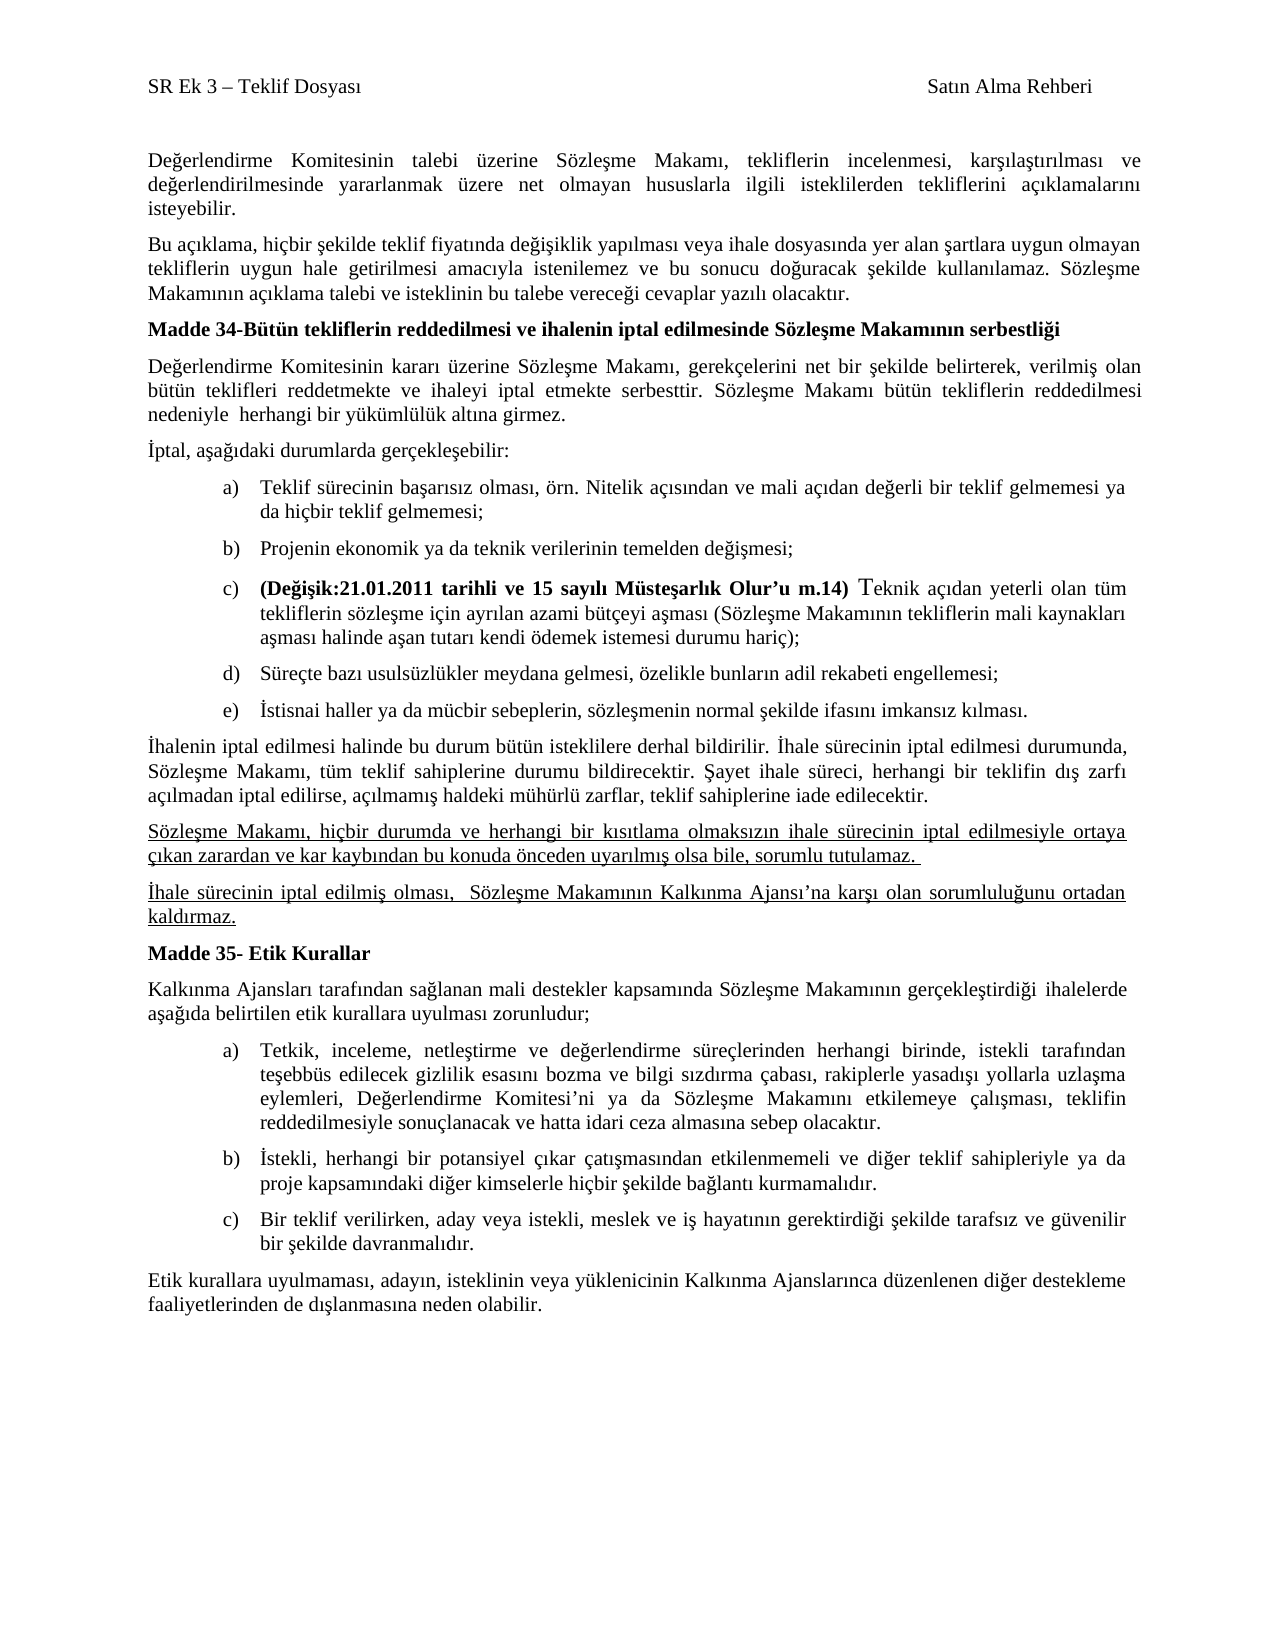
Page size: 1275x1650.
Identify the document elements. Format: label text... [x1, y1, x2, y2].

list Tetkik, inceleme, netleştirme ve değerlendirme süreçlerinden herhangi birinde, istekli tarafından teşebbüs edilecek gizlilik esasını bozma ve bilgi sızdırma çabası, rakiplerle yasadışı yollarla uzlaşma eylemleri, Değerlendirme Komitesi’ni ya da Sözleşme Makamını etkilemeye çalışması, teklifin reddedilmesiyle sonuçlanacak ve hatta idari ceza almasına sebep olacaktır. [223, 1038, 1127, 1134]
list Projenin ekonomik ya da teknik verilerinin temelden değişmesi; [223, 535, 1127, 559]
list İstekli, herhangi bir potansiyel çıkar çatışmasından etkilenmemeli ve diğer teklif sahipleriyle ya da proje kapsamındaki diğer kimselerle hiçbir şekilde bağlantı kurmamalıdır. [223, 1146, 1127, 1194]
text Sözleşme Makamı, hiçbir durumda ve herhangi bir kısıtlama olmaksızın ihale sürecinin iptal edilmesiyle ortaya çıkan zarardan ve kar kaybından bu konuda önceden uyarılmış olsa bile, sorumlu tutulamaz. [148, 841, 1127, 867]
text Değerlendirme Komitesinin talebi üzerine Sözleşme Makamı, tekliflerin incelenmesi, karşılaştırılması ve değerlendirilmesinde yararlanmak üzere net olmayan hususlarla ilgili isteklilerden tekliflerini açıklamalarını isteyebilir. [148, 148, 1142, 220]
list Süreçte bazı usulsüzlükler meydana gelmesi, özelikle bunların adil rekabeti engellemesi; [223, 661, 1127, 685]
list İstisnai haller ya da mücbir sebeplerin, sözleşmenin normal şekilde ifasını imkansız kılması. [223, 698, 1127, 722]
text Değerlendirme Komitesinin kararı üzerine Sözleşme Makamı, gerekçelerini net bir şekilde belirterek, verilmiş olan bütün teklifleri reddetmekte ve ihaleyi iptal etmekte serbesttir. Sözleşme Makamı bütün tekliflerin reddedilmesi nedeniyle herhangi bir yükümlülük altına girmez. [148, 353, 1142, 426]
list Teklif sürecinin başarısız olması, örn. Nitelik açısından ve mali açıdan değerli bir teklif gelmemesi ya da hiçbir teklif gelmemesi; [223, 475, 1127, 523]
text İhale sürecinin iptal edilmiş olması, Sözleşme Makamının Kalkınma Ajansı’na karşı olan sorumluluğunu ortadan kaldırmaz. [148, 880, 1127, 928]
text Madde 35- Etik Kurallar [148, 940, 1127, 964]
list Bir teklif verilirken, aday veya istekli, meslek ve iş hayatının gerektirdiği şekilde tarafsız ve güvenilir bir şekilde davranmalıdır. [223, 1207, 1127, 1255]
text Madde 34-Bütün tekliflerin reddedilmesi ve ihalenin iptal edilmesinde Sözleşme Makamının serbestliği [148, 317, 1142, 341]
text Sözleşme Makamı, hiçbir durumda ve herhangi bir kısıtlama olmaksızın ihale sürecinin iptal edilmesiyle ortaya çıkan zarardan ve kar kaybından bu konuda önceden uyarılmış olsa bile, sorumlu tutulamaz. [148, 819, 1127, 840]
list (Değişik:21.01.2011 tarihli ve 15 sayılı Müsteşarlık Olur’u m.14) Teknik açıdan yeterli olan tüm tekliflerin sözleşme için ayrılan azami bütçeyi aşması (Sözleşme Makamının tekliflerin mali kaynakları aşması halinde aşan tutarı kendi ödemek istemesi durumu hariç); [223, 572, 1127, 649]
text İhalenin iptal edilmesi halinde bu durum bütün isteklilere derhal bildirilir. İhale sürecinin iptal edilmesi durumunda, Sözleşme Makamı, tüm teklif sahiplerine durumu bildirecektir. Şayet ihale süreci, herhangi bir teklifin dış zarfı açılmadan iptal edilirse, açılmamış haldeki mühürlü zarflar, teklif sahiplerine iade edilecektir. [148, 734, 1127, 807]
text İptal, aşağıdaki durumlarda gerçekleşebilir: [148, 438, 1127, 462]
text Bu açıklama, hiçbir şekilde teklif fiyatında değişiklik yapılması veya ihale dosyasında yer alan şartlara uygun olmayan tekliflerin uygun hale getirilmesi amacıyla istenilemez ve bu sonucu doğuracak şekilde kullanılamaz. Sözleşme Makamının açıklama talebi ve isteklinin bu talebe vereceği cevaplar yazılı olacaktır. [148, 232, 1142, 304]
text Kalkınma Ajansları tarafından sağlanan mali destekler kapsamında Sözleşme Makamının gerçekleştirdiği ihalelerde aşağıda belirtilen etik kurallara uyulması zorunludur; [148, 977, 1127, 1025]
text Etik kurallara uyulmaması, adayın, isteklinin veya yüklenicinin Kalkınma Ajanslarınca düzenlenen diğer destekleme faaliyetlerinden de dışlanmasına neden olabilir. [148, 1268, 1127, 1316]
